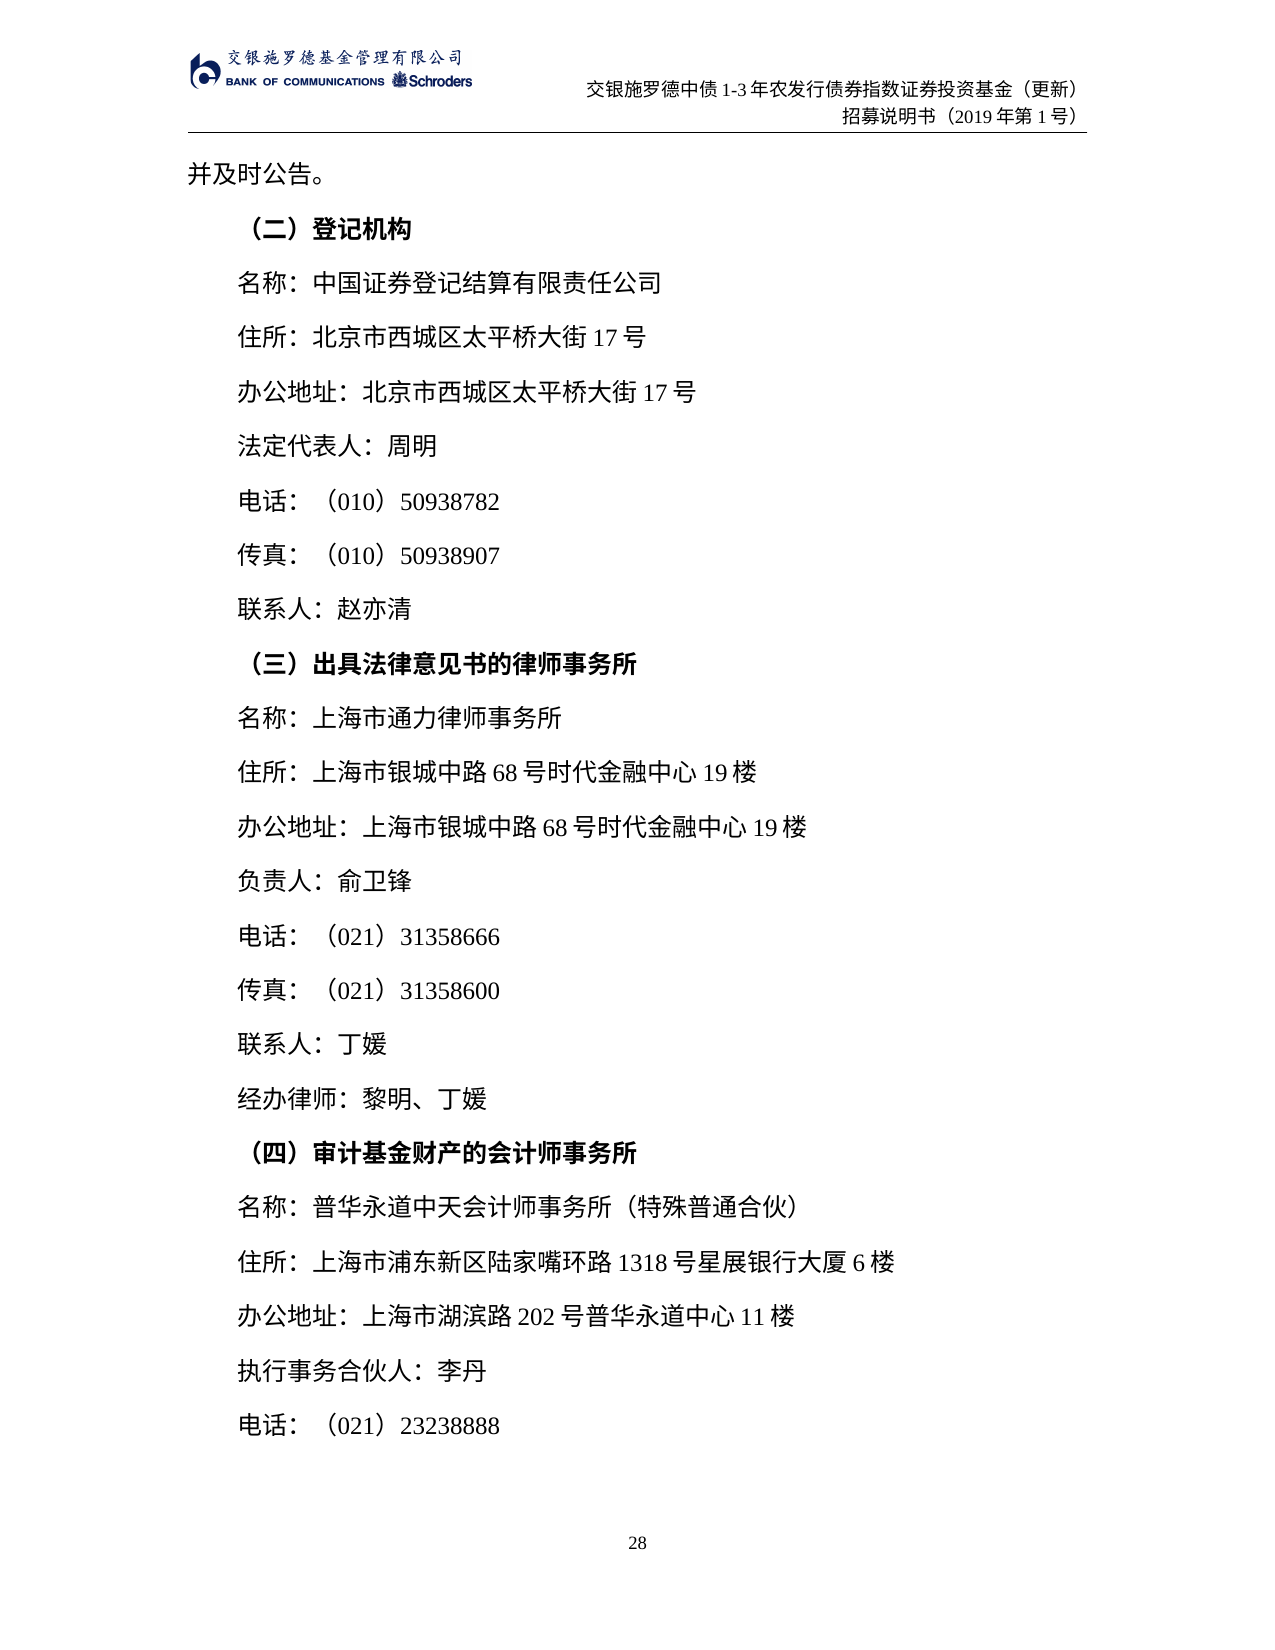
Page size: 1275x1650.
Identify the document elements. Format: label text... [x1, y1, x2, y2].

text 电话：（021）31358666 [187, 916, 1087, 952]
text 电话：（021）23238888 [187, 1405, 1087, 1442]
text 联系人：丁媛 [187, 1025, 1087, 1061]
text 名称：上海市通力律师事务所 [187, 698, 1087, 735]
text 办公地址：北京市西城区太平桥大街17号 [187, 372, 1087, 408]
text 联系人：赵亦清 [187, 590, 1087, 626]
text 电话：（010）50938782 [187, 481, 1087, 517]
text 名称：普华永道中天会计师事务所（特殊普通合伙） [187, 1188, 1087, 1224]
text 传真：（010）50938907 [187, 535, 1087, 572]
text 住所：上海市浦东新区陆家嘴环路1318号星展银行大厦6楼 [187, 1242, 1087, 1278]
text 执行事务合伙人：李丹 [187, 1351, 1087, 1387]
text 经办律师：黎明、丁媛 [187, 1079, 1087, 1115]
text 办公地址：上海市银城中路68号时代金融中心19楼 [187, 807, 1087, 843]
text 传真：（021）31358600 [187, 970, 1087, 1007]
text 名称：中国证券登记结算有限责任公司 [187, 263, 1087, 300]
text （三）出具法律意见书的律师事务所 [187, 644, 1087, 680]
text 住所：北京市西城区太平桥大街17号 [187, 318, 1087, 354]
text （四）审计基金财产的会计师事务所 [187, 1133, 1087, 1170]
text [187, 155, 1087, 191]
text 住所：上海市银城中路68号时代金融中心19楼 [187, 753, 1087, 789]
picture [190, 50, 472, 89]
text 办公地址：上海市湖滨路202号普华永道中心11楼 [187, 1297, 1087, 1333]
text 负责人：俞卫锋 [187, 862, 1087, 898]
text （二）登记机构 [187, 209, 1087, 245]
text 法定代表人：周明 [187, 427, 1087, 463]
